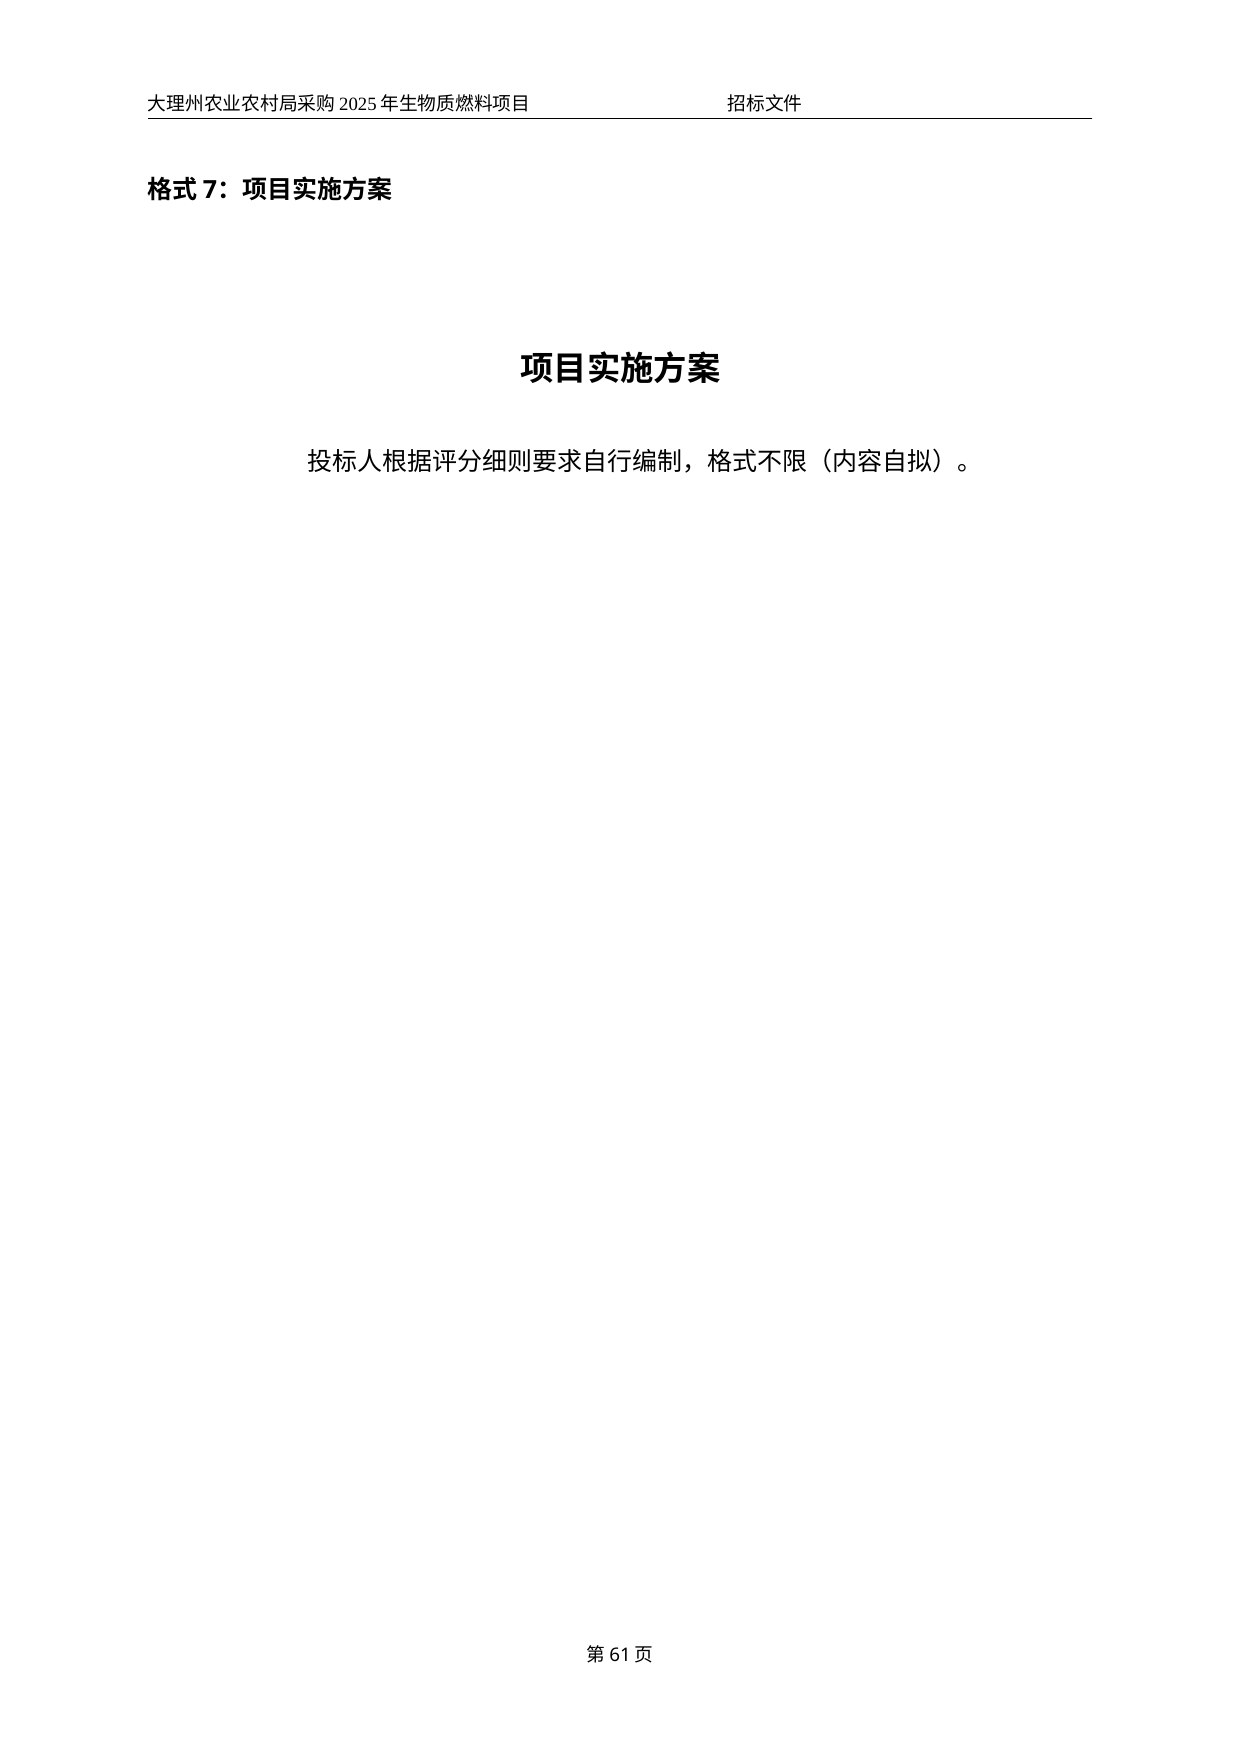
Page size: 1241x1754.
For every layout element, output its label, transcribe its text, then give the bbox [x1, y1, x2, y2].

text 投标人根据评分细则要求自行编制，格式不限（内容自拟）。 [148, 425, 1092, 494]
text 格式7：项目实施方案 [148, 153, 1092, 222]
text 项目实施方案 [148, 332, 1092, 401]
